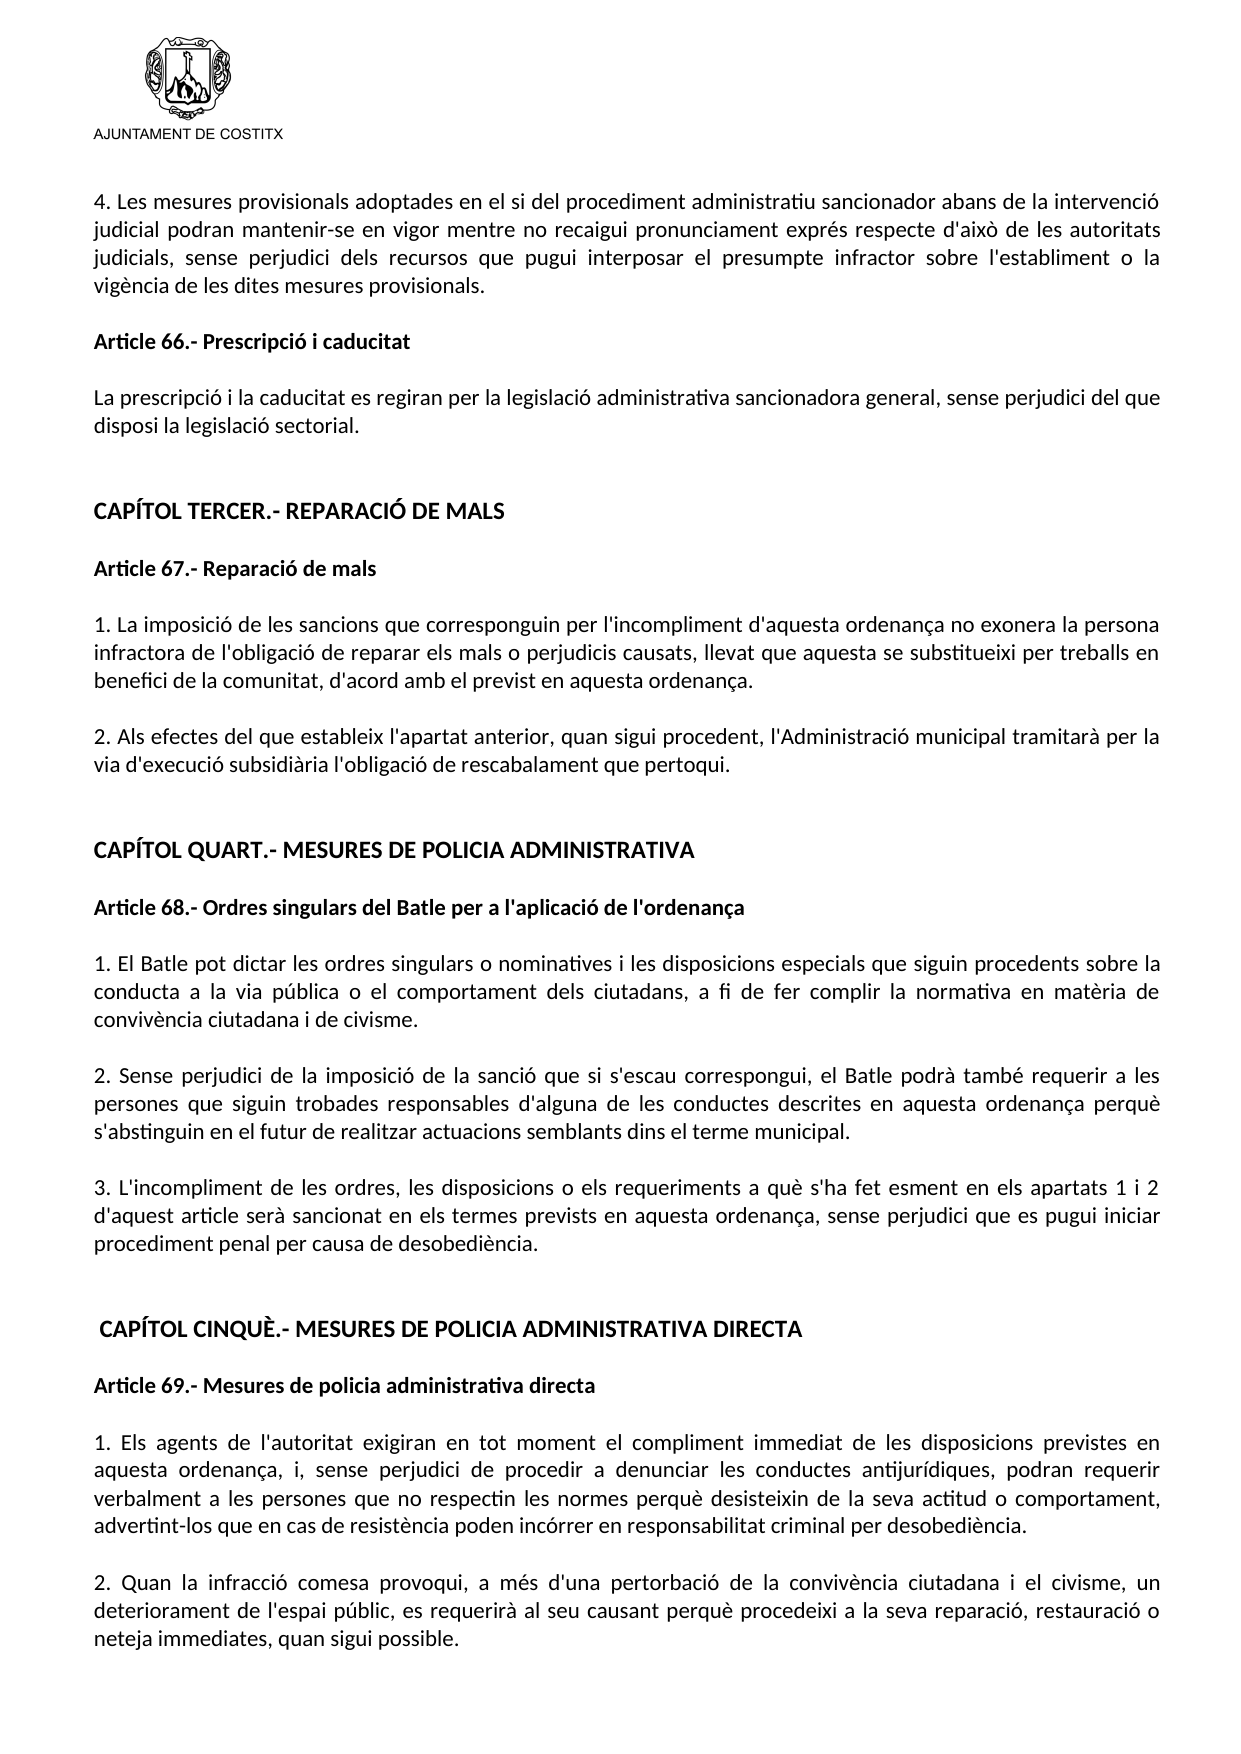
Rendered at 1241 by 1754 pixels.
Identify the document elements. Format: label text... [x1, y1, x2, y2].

picture [93, 37, 283, 144]
text 1. Els agents de l'autoritat exigiran en tot moment el compliment immediat de les disposicions previstes en aquesta ordenança, i, sense perjudici de procedir a denunciar les conductes antijurídiques, podran requerir verbalment a les persones que no respectin les normes perquè desisteixin de la seva actitud o comportament, advertint-los que en cas de resistència poden incórrer en responsabilitat criminal per desobediència. [94, 1428, 1162, 1540]
text Article 66.- Prescripció i caducitat [94, 327, 1162, 355]
text CAPÍTOL CINQUÈ.- MESURES DE POLICIA ADMINISTRATIVA DIRECTA [94, 1313, 1162, 1343]
text 2. Sense perjudici de la imposició de la sanció que si s'escau correspongui, el Batle podrà també requerir a les persones que siguin trobades responsables d'alguna de les conductes descrites en aquesta ordenança perquè s'abstinguin en el futur de realitzar actuacions semblants dins el terme municipal. [94, 1061, 1162, 1145]
text 3. L'incompliment de les ordres, les disposicions o els requeriments a què s'ha fet esment en els apartats 1 i 2 d'aquest article serà sancionat en els termes prevists en aquesta ordenança, sense perjudici que es pugui iniciar procediment penal per causa de desobediència. [94, 1173, 1162, 1257]
text 4. Les mesures provisionals adoptades en el si del procediment administratiu sancionador abans de la intervenció judicial podran mantenir-se en vigor mentre no recaigui pronunciament exprés respecte d'això de les autoritats judicials, sense perjudici dels recursos que pugui interposar el presumpte infractor sobre l'establiment o la vigència de les dites mesures provisionals. [94, 187, 1162, 299]
text 1. El Batle pot dictar les ordres singulars o nominatives i les disposicions especials que siguin procedents sobre la conducta a la via pública o el comportament dels ciutadans, a fi de fer complir la normativa en matèria de convivència ciutadana i de civisme. [94, 949, 1162, 1033]
text CAPÍTOL TERCER.- REPARACIÓ DE MALS [94, 495, 1162, 526]
text Article 69.- Mesures de policia administrativa directa [94, 1372, 1162, 1399]
text 2. Als efectes del que estableix l'apartat anterior, quan sigui procedent, l'Administració municipal tramitarà per la via d'execució subsidiària l'obligació de rescabalament que pertoqui. [94, 722, 1162, 778]
text 1. La imposició de les sancions que corresponguin per l'incompliment d'aquesta ordenança no exonera la persona infractora de l'obligació de reparar els mals o perjudicis causats, llevat que aquesta se substitueixi per treballs en benefici de la comunitat, d'acord amb el previst en aquesta ordenança. [94, 610, 1162, 694]
text Article 68.- Ordres singulars del Batle per a l'aplicació de l'ordenança [94, 893, 1162, 921]
text Article 67.- Reparació de mals [94, 554, 1162, 582]
text 2. Quan la infracció comesa provoqui, a més d'una pertorbació de la convivència ciutadana i el civisme, un deteriorament de l'espai públic, es requerirà al seu causant perquè procedeixi a la seva reparació, restauració o neteja immediates, quan sigui possible. [94, 1568, 1162, 1652]
text La prescripció i la caducitat es regiran per la legislació administrativa sancionadora general, sense perjudici del que disposi la legislació sectorial. [94, 383, 1162, 439]
text CAPÍTOL QUART.- MESURES DE POLICIA ADMINISTRATIVA [94, 834, 1162, 865]
